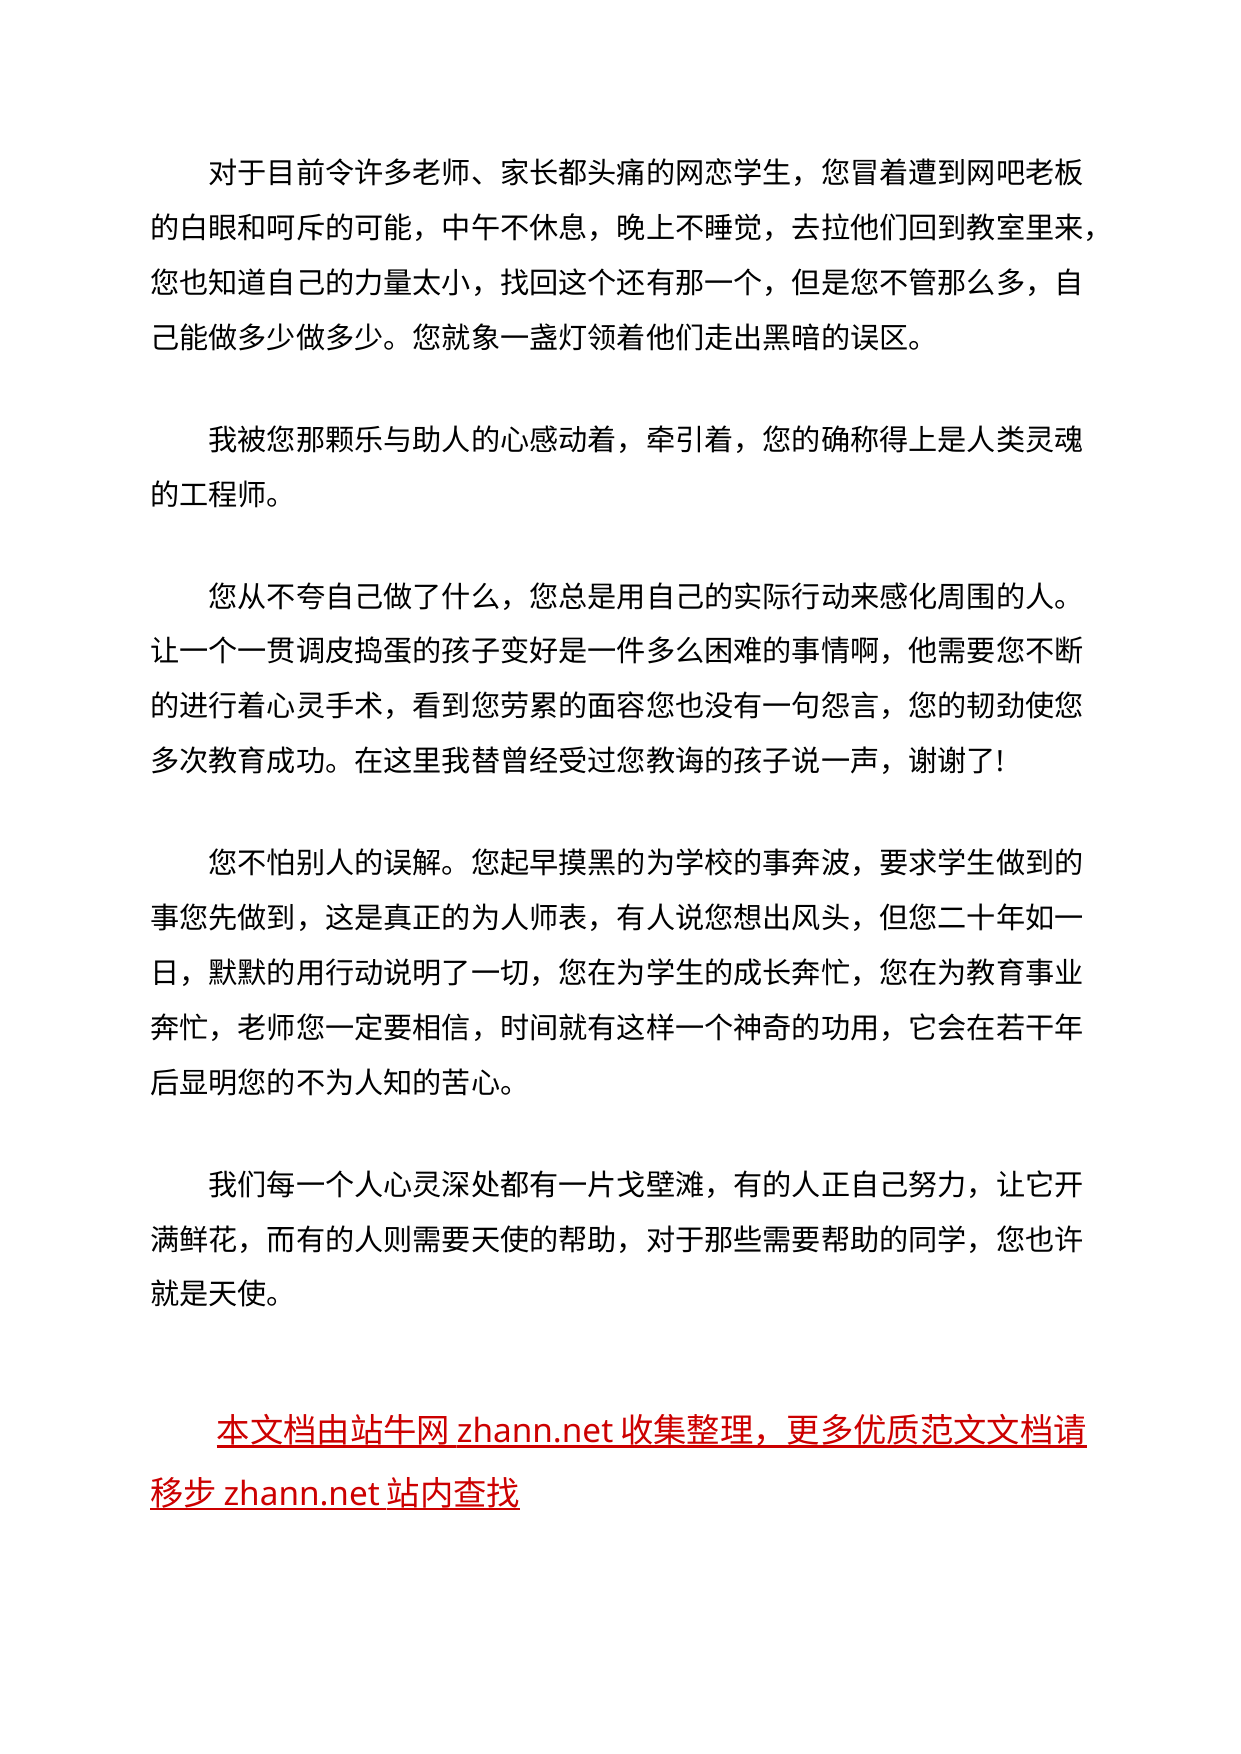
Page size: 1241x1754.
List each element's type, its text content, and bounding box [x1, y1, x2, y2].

text 您不怕别人的误解。您起早摸黑的为学校的事奔波，要求学生做到的事您先做到，这是真正的为人师表，有人说您想出风头，但您二十年如一日，默默的用行动说明了一切，您在为学生的成长奔忙，您在为教育事业奔忙，老师您一定要相信，时间就有这样一个神奇的功用，它会在若干年后显明您的不为人知的苦心。 [150, 840, 1090, 1102]
text 本文档由站牛网zhann.net收集整理，更多优质范文文档请移步zhann.net站内查找 [150, 1404, 1090, 1515]
text 您从不夸自己做了什么，您总是用自己的实际行动来感化周围的人。让一个一贯调皮捣蛋的孩子变好是一件多么困难的事情啊，他需要您不断的进行着心灵手术，看到您劳累的面容您也没有一句怨言，您的韧劲使您多次教育成功。在这里我替曾经受过您教诲的孩子说一声，谢谢了! [150, 573, 1090, 780]
text 我们每一个人心灵深处都有一片戈壁滩，有的人正自己努力，让它开满鲜花，而有的人则需要天使的帮助，对于那些需要帮助的同学，您也许就是天使。 [150, 1161, 1090, 1313]
text 我被您那颗乐与助人的心感动着，牵引着，您的确称得上是人类灵魂的工程师。 [150, 416, 1090, 514]
text 对于目前令许多老师、家长都头痛的网恋学生，您冒着遭到网吧老板的白眼和呵斥的可能，中午不休息，晚上不睡觉，去拉他们回到教室里来，您也知道自己的力量太小，找回这个还有那一个，但是您不管那么多，自己能做多少做多少。您就象一盏灯领着他们走出黑暗的误区。 [150, 150, 1090, 357]
